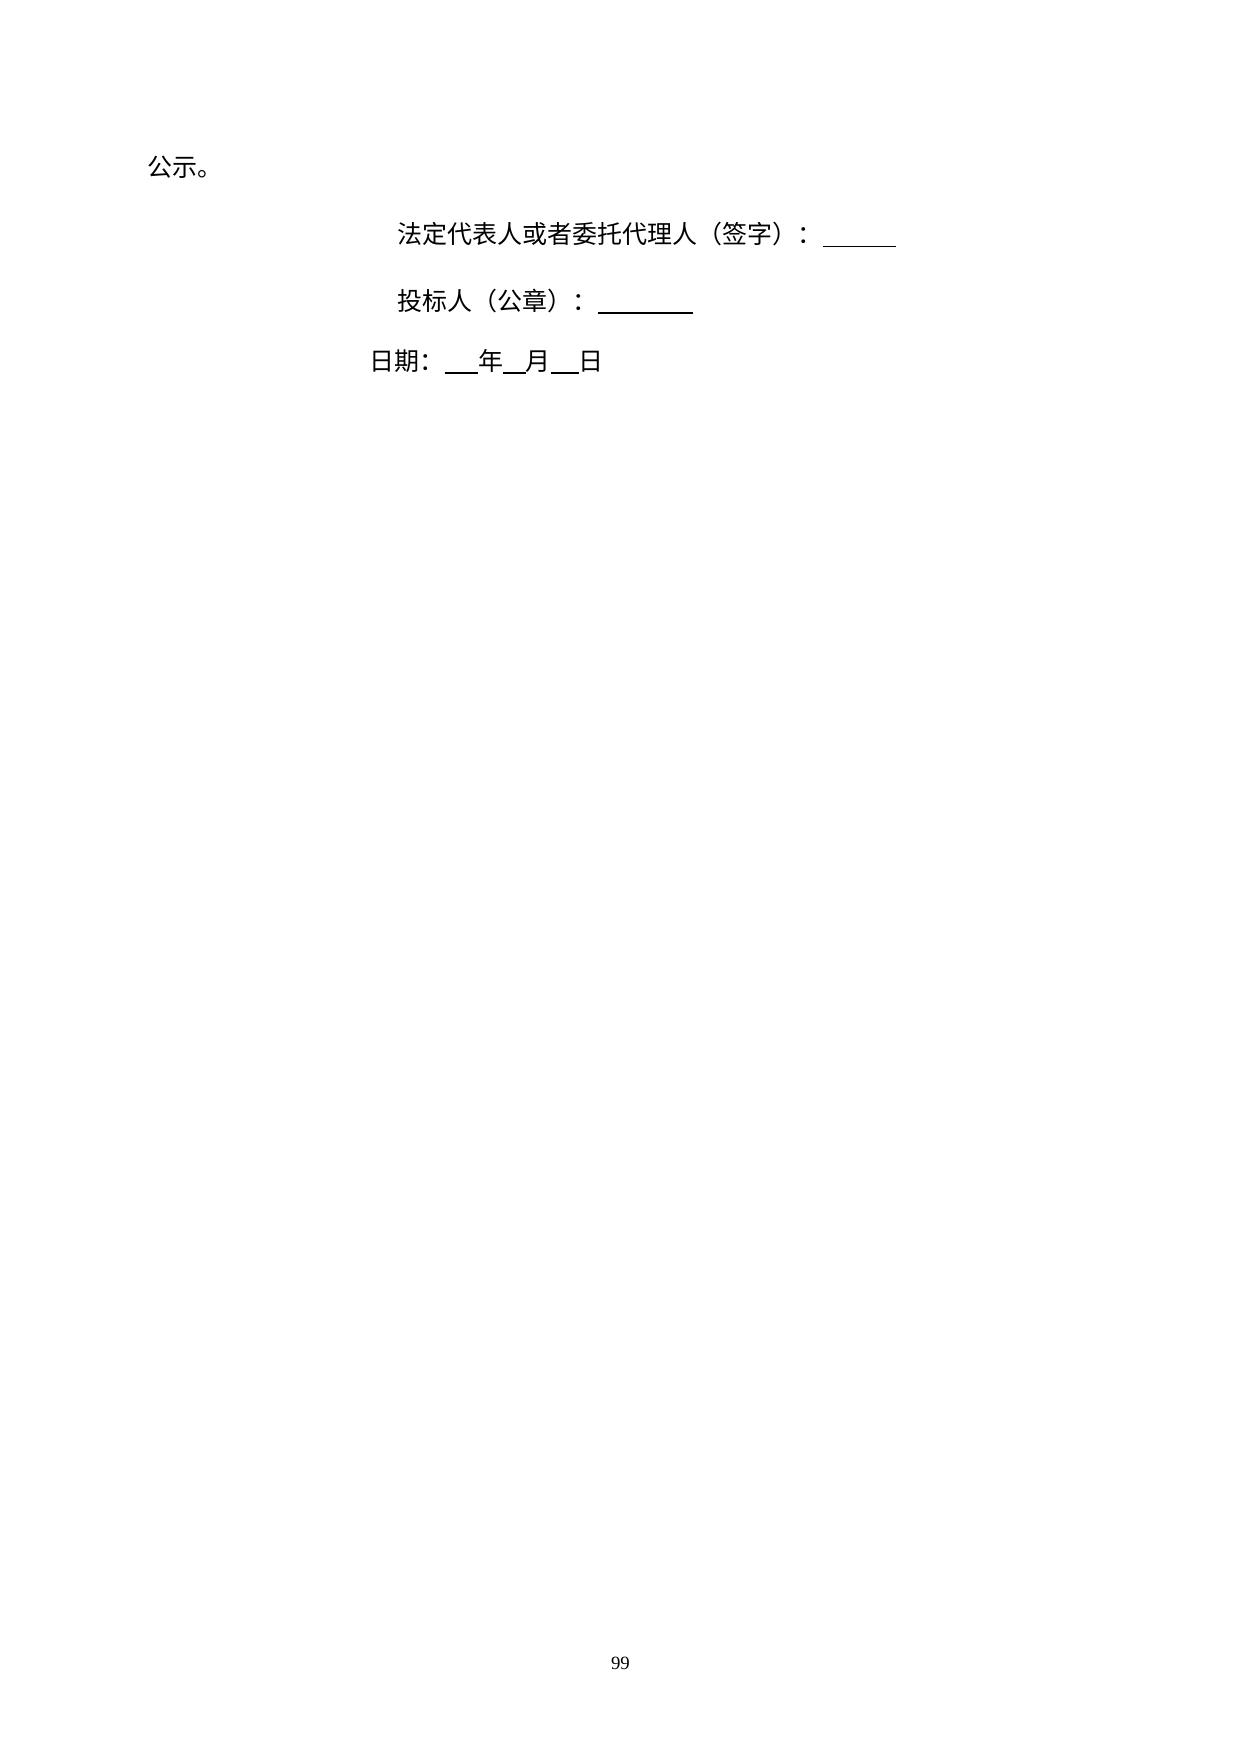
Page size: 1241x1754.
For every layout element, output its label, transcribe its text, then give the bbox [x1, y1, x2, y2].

text 日期： 年 月 日 [144, 341, 1178, 377]
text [148, 148, 1042, 184]
text 法定代表人或者委托代理人（签字）： [148, 214, 1042, 251]
text 投标人（公章）： [148, 281, 1043, 318]
